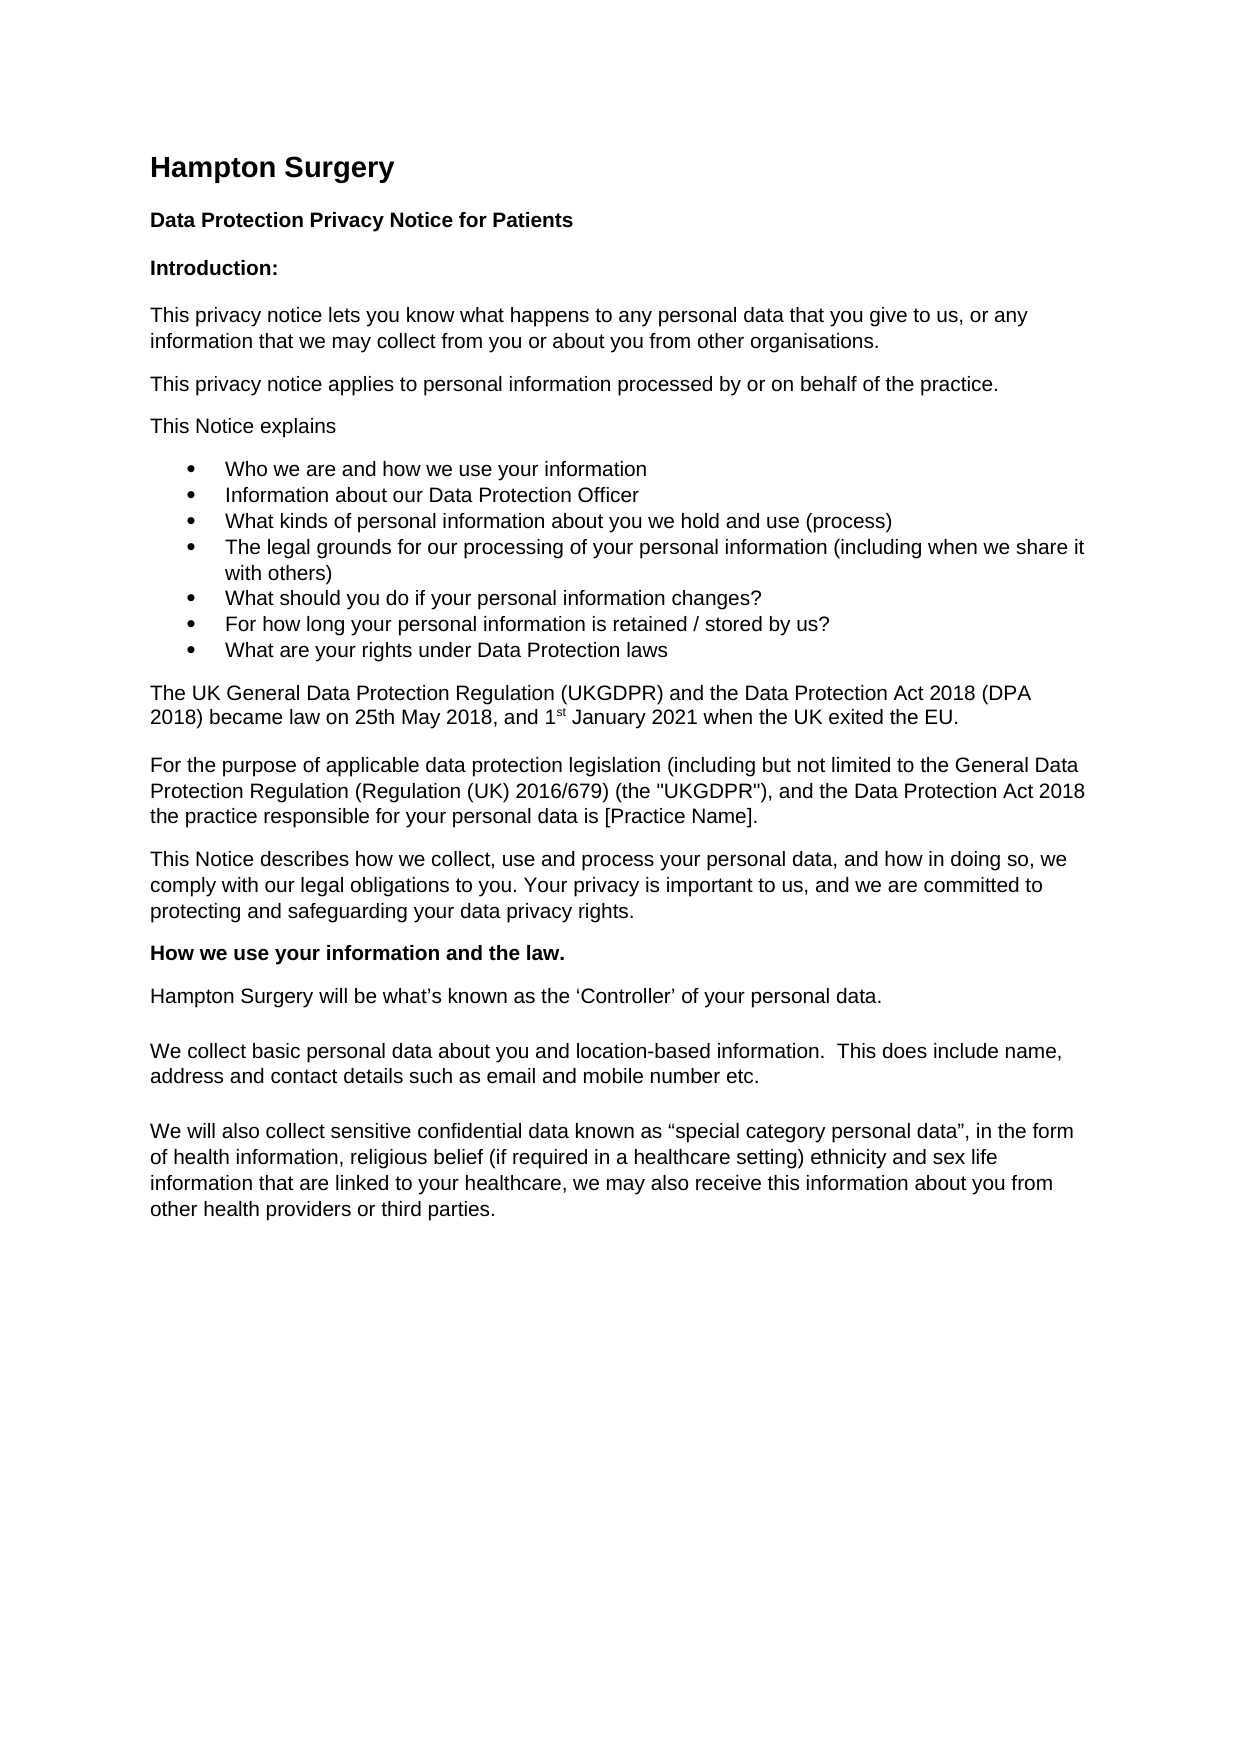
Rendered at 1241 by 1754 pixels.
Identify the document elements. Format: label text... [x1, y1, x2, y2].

text The UK General Data Protection Regulation (UKGDPR) and the Data Protection Act 2018 (DPA 2018) became law on 25th May 2018, and 1st January 2021 when the UK exited the EU. [150, 681, 1090, 729]
list For how long your personal information is retained / stored by us? [187, 612, 1090, 636]
list What are your rights under Data Protection laws [187, 638, 1090, 662]
text This Notice describes how we collect, use and process your personal data, and how in doing so, we comply with our legal obligations to you. Your privacy is important to us, and we are committed to protecting and safeguarding your data privacy rights. [150, 847, 1090, 922]
list Information about our Data Protection Officer [187, 483, 1090, 507]
text We collect basic personal data about you and location-based information. This does include name, address and contact details such as email and mobile number etc. [150, 1038, 1090, 1088]
text For the purpose of applicable data protection legislation (including but not limited to the General Data Protection Regulation (Regulation (UK) 2016/679) (the "UKGDPR"), and the Data Protection Act 2018 the practice responsible for your personal data is [Practice Name]. [150, 753, 1090, 828]
text This Notice explains [150, 414, 1090, 438]
text This privacy notice applies to personal information processed by or on behalf of the practice. [150, 372, 1090, 396]
list The legal grounds for our processing of your personal information (including when we share it with others) [187, 534, 1090, 584]
text This privacy notice lets you know what happens to any personal data that you give to us, or any information that we may collect from you or about you from other organisations. [150, 303, 1090, 353]
text Introduction: [150, 255, 1090, 279]
text How we use your information and the law. [150, 941, 1090, 965]
text Hampton Surgery [150, 150, 1090, 183]
list Who we are and how we use your information [187, 457, 1090, 481]
text We will also collect sensitive confidential data known as “special category personal data”, in the form of health information, religious belief (if required in a healthcare setting) ethnicity and sex life information that are linked to your healthcare, we may also receive this information about you from other health providers or third parties. [150, 1119, 1090, 1221]
list What should you do if your personal information changes? [187, 586, 1090, 610]
list What kinds of personal information about you we hold and use (process) [187, 508, 1090, 533]
text Hampton Surgery will be what’s known as the ‘Controller’ of your personal data. [150, 983, 1090, 1007]
text Data Protection Privacy Notice for Patients [150, 207, 1090, 231]
